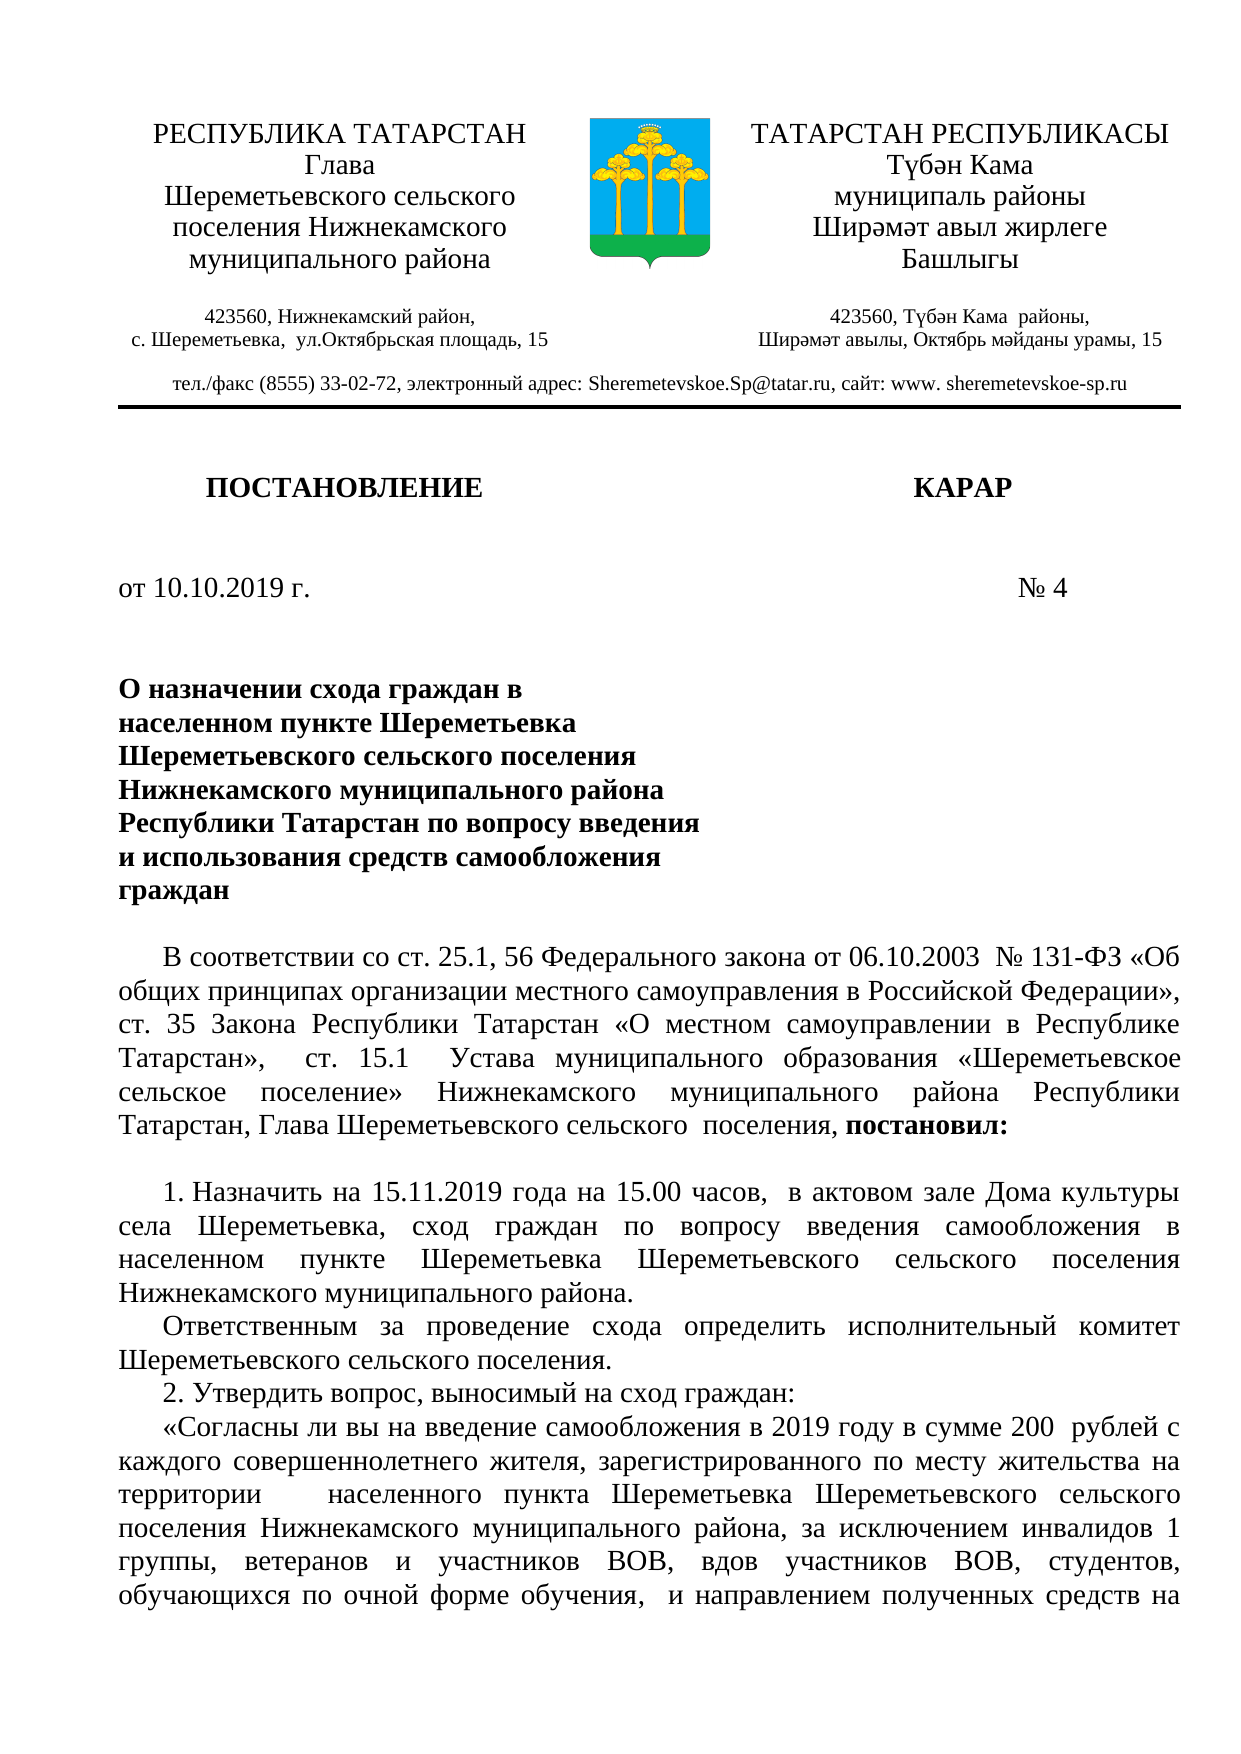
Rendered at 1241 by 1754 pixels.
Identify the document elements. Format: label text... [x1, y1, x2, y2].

list Ответственным за проведение схода определить исполнительный комитет Шереметьевского сельского поселения. [118, 1308, 1181, 1376]
picture [589, 125, 711, 269]
list Утвердить вопрос, выносимый на сход граждан: [118, 1376, 1181, 1409]
table_cell тел./факс (8555) 33-02-72, электронный адрес: Sheremetevskoe.Sp@tatar.ru, сайт: www. sheremetevskoe-sp.ru [118, 371, 1181, 405]
text населенном пункте Шереметьевка [118, 705, 1181, 738]
text Шереметьевского сельского поселения [118, 738, 1181, 772]
table_header РЕСПУБЛИКА ТАТАРСТАН Глава Шереметьевского сельского поселения Нижнекамского муниципального района 423560, Нижнекамский район, с. Шереметьевка, ул.Октябрьская площадь, 15 [118, 118, 561, 371]
table_header ТАТАРСТАН РЕСПУБЛИКАСЫ Түбән Кама муниципаль районы Ширәмәт авыл жирлеге Башлыгы 423560, Түбән Кама районы, Ширәмәт авылы, Октябрь мәйданы урамы, 15 [739, 118, 1181, 371]
text Республики Татарстан по вопросу введения [118, 805, 1181, 839]
list Назначить на 15.11.2019 года на 15.00 часов, в актовом зале Дома культуры села Шереметьевка, сход граждан по вопросу введения самообложения в населенном пункте Шереметьевка Шереметьевского сельского поселения Нижнекамского муниципального района. [118, 1174, 1181, 1308]
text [118, 1409, 1181, 1610]
text О назначении схода граждан в [118, 671, 1181, 705]
text В соответствии со ст. 25.1, 56 Федерального закона от 06.10.2003 № 131-ФЗ «Об общих принципах организации местного самоуправления в Российской Федерации», ст. 35 Закона Республики Татарстан «О местном самоуправлении в Республике Татарстан», ст. 15.1 Устава муниципального образования «Шереметьевское сельское поселение» Нижнекамского муниципального района Республики Татарстан, Глава Шереметьевского сельского поселения, постановил: [118, 939, 1181, 1141]
text и использования средств самообложения [118, 839, 1181, 872]
text граждан [118, 872, 1181, 906]
text Нижнекамского муниципального района [118, 772, 1181, 805]
table_header [561, 118, 738, 371]
text от 10.10.2019 г. № 4 [118, 571, 1181, 604]
text ПОСТАНОВЛЕНИЕ КАРАР [118, 470, 1181, 503]
